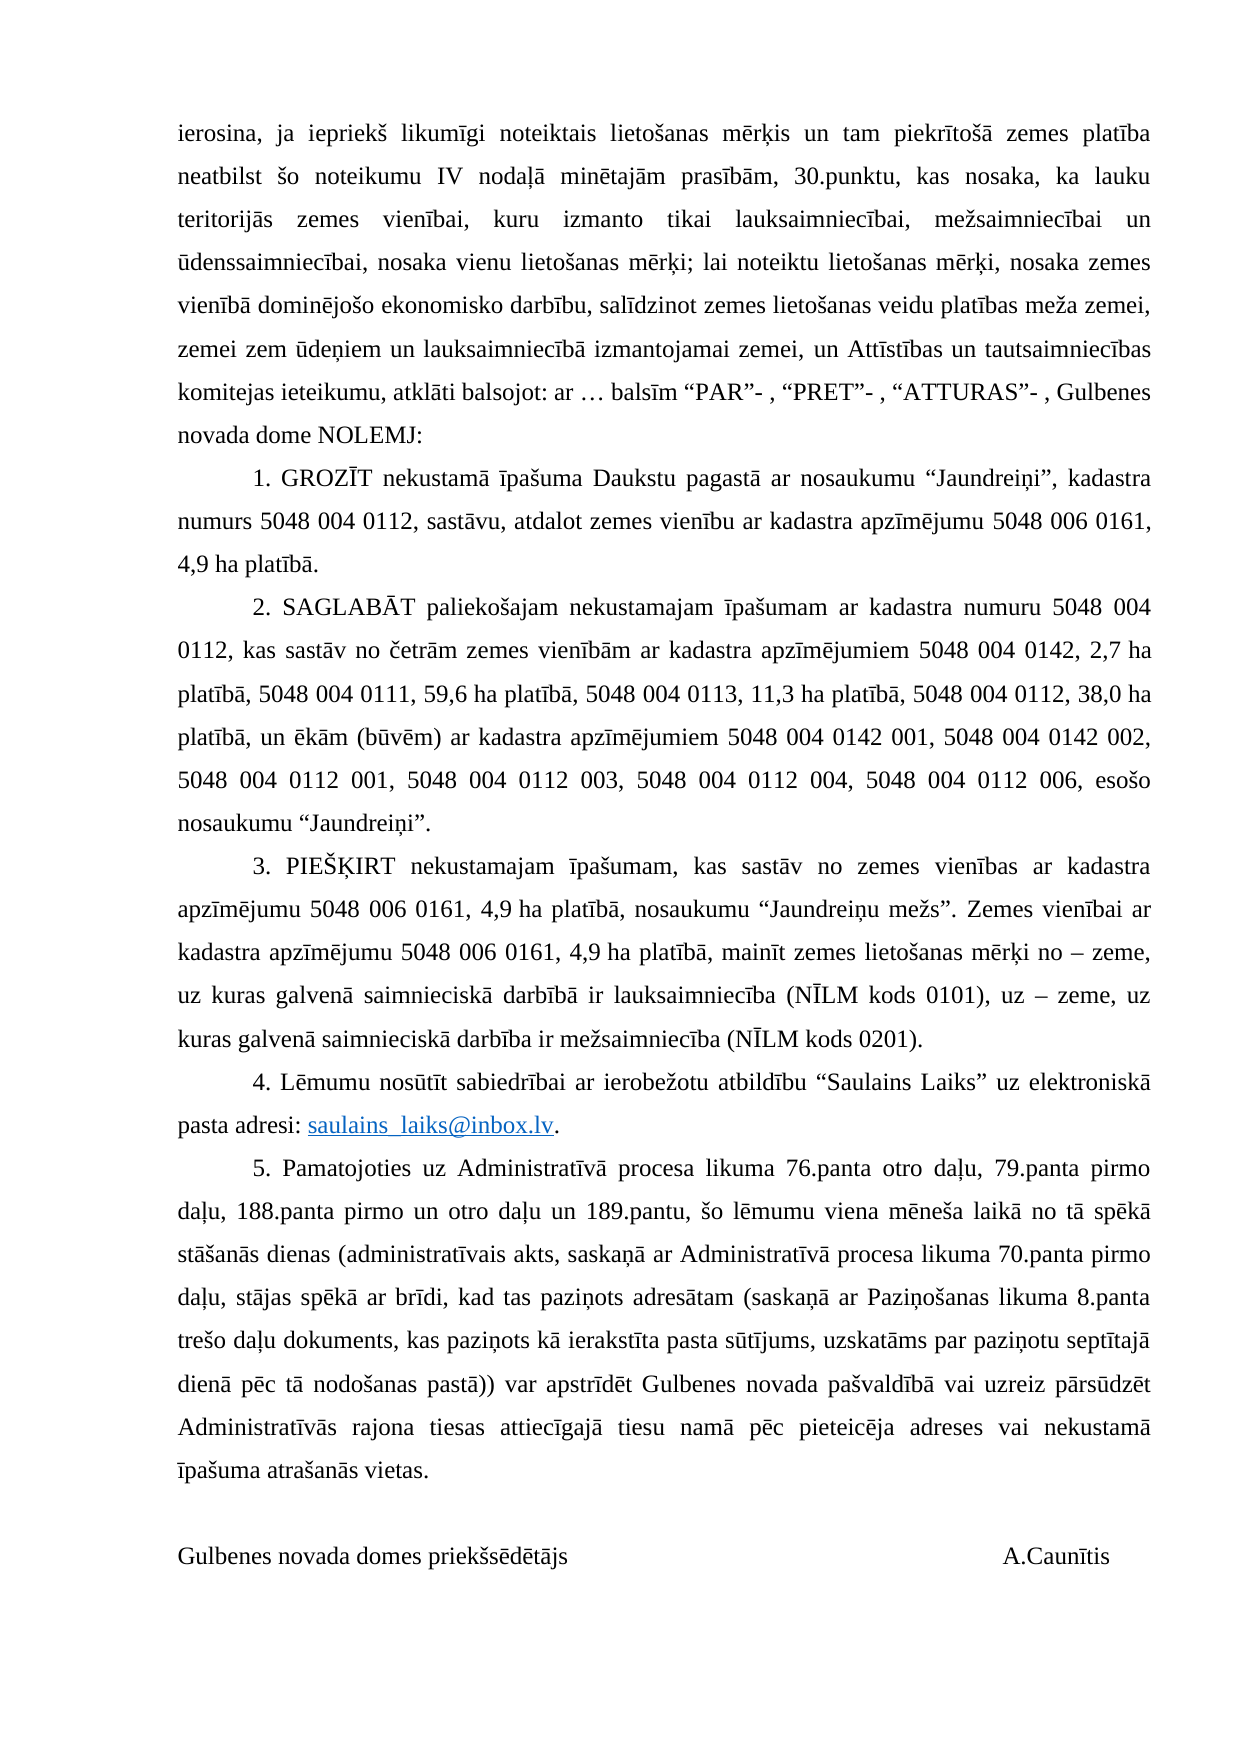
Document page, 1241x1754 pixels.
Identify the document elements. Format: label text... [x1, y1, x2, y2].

text 1. GROZĪT nekustamā īpašuma Daukstu pagastā ar nosaukumu “Jaundreiņi”, kadastra numurs 5048 004 0112, sastāvu, atdalot zemes vienību ar kadastra apzīmējumu 5048 006 0161, 4,9 ha platībā. [177, 463, 1152, 578]
text 5. Pamatojoties uz Administratīvā procesa likuma 76.panta otro daļu, 79.panta pirmo daļu, 188.panta pirmo un otro daļu un 189.pantu, šo lēmumu viena mēneša laikā no tā spēkā stāšanās dienas (administratīvais akts, saskaņā ar Administratīvā procesa likuma 70.panta pirmo daļu, stājas spēkā ar brīdi, kad tas paziņots adresātam (saskaņā ar Paziņošanas likuma 8.panta trešo daļu dokuments, kas paziņots kā ierakstīta pasta sūtījums, uzskatāms par paziņotu septītajā dienā pēc tā nodošanas pastā)) var apstrīdēt Gulbenes novada pašvaldībā vai uzreiz pārsūdzēt Administratīvās rajona tiesas attiecīgajā tiesu namā pēc pieteicēja adreses vai nekustamā īpašuma atrašanās vietas. [177, 1153, 1152, 1484]
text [177, 118, 1152, 449]
text 4. Lēmumu nosūtīt sabiedrībai ar ierobežotu atbildību “Saulains Laiks” uz elektroniskā pasta adresi: saulains_laiks@inbox.lv. [177, 1067, 1152, 1139]
text Gulbenes novada domes priekšsēdētājs A.Caunītis [177, 1541, 1152, 1570]
text 3. PIEŠĶIRT nekustamajam īpašumam, kas sastāv no zemes vienības ar kadastra apzīmējumu 5048 006 0161, 4,9 ha platībā, nosaukumu “Jaundreiņu mežs”. Zemes vienībai ar kadastra apzīmējumu 5048 006 0161, 4,9 ha platībā, mainīt zemes lietošanas mērķi no – zeme, uz kuras galvenā saimnieciskā darbībā ir lauksaimniecība (NĪLM kods 0101), uz – zeme, uz kuras galvenā saimnieciskā darbība ir mežsaimniecība (NĪLM kods 0201). [177, 851, 1152, 1052]
text 2. SAGLABĀT paliekošajam nekustamajam īpašumam ar kadastra numuru 5048 004 0112, kas sastāv no četrām zemes vienībām ar kadastra apzīmējumiem 5048 004 0142, 2,7 ha platībā, 5048 004 0111, 59,6 ha platībā, 5048 004 0113, 11,3 ha platībā, 5048 004 0112, 38,0 ha platībā, un ēkām (būvēm) ar kadastra apzīmējumiem 5048 004 0142 001, 5048 004 0142 002, 5048 004 0112 001, 5048 004 0112 003, 5048 004 0112 004, 5048 004 0112 006, esošo nosaukumu “Jaundreiņi”. [177, 592, 1152, 837]
